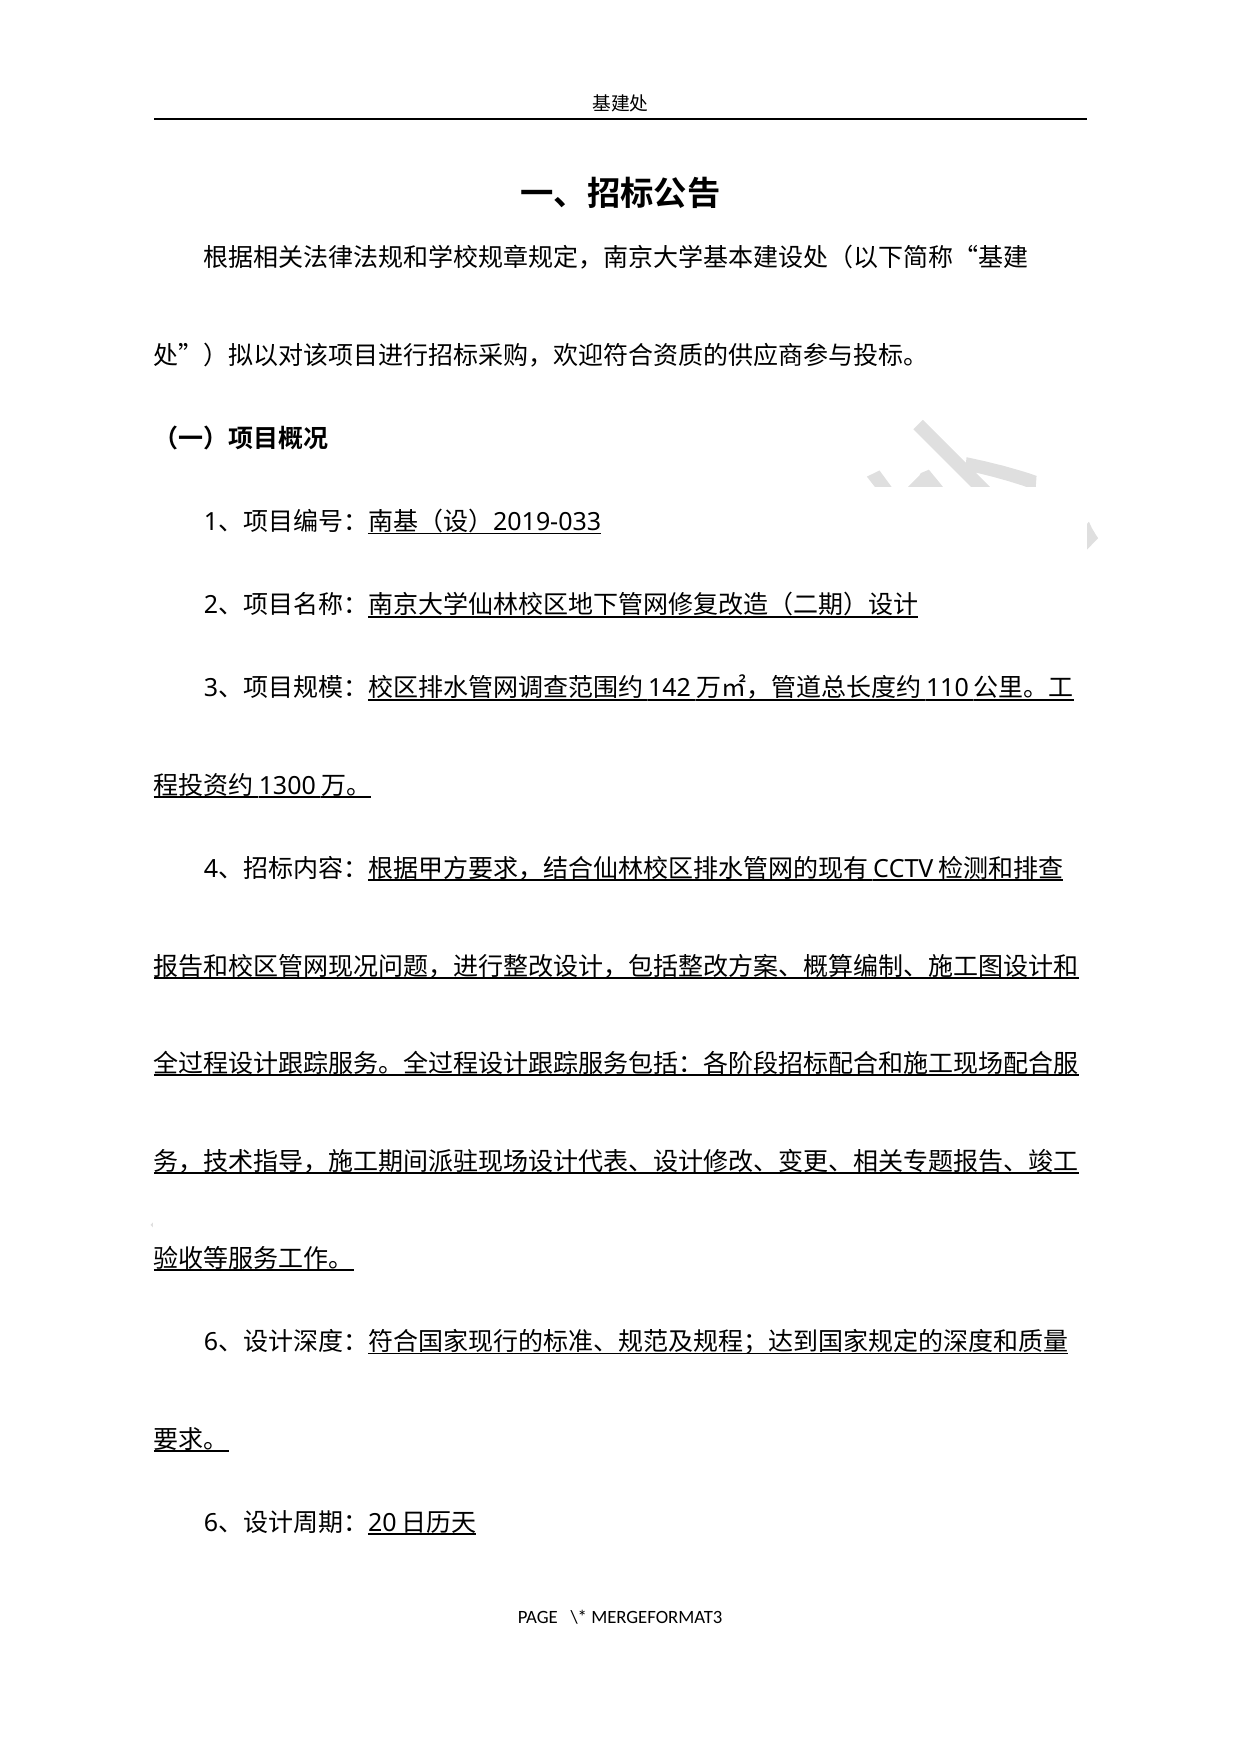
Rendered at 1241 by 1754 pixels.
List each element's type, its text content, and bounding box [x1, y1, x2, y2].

text 1、项目编号：南基（设）2019-033 [153, 487, 1087, 552]
text 4、招标内容：根据甲方要求，结合仙林校区排水管网的现有CCTV检测和排查报告和校区管网现况问题，进行整改设计，包括整改方案、概算编制、施工图设计和全过程设计跟踪服务。全过程设计跟踪服务包括：各阶段招标配合和施工现场配合服务，技术指导，施工期间派驻现场设计代表、设计修改、变更、相关专题报告、竣工验收等服务工作。 [153, 834, 1087, 1289]
text 6、设计周期：20日历天 [153, 1488, 1087, 1553]
text 2、项目名称：南京大学仙林校区地下管网修复改造（二期）设计 [153, 570, 1087, 635]
text 3、项目规模：校区排水管网调查范围约142万㎡，管道总长度约110公里。工程投资约1300万。 [153, 653, 1087, 816]
text 根据相关法律法规和学校规章规定，南京大学基本建设处（以下简称“基建处”）拟以对该项目进行招标采购，欢迎符合资质的供应商参与投标。 [153, 223, 1087, 386]
subtitle （一）项目概况 [153, 404, 1087, 469]
subtitle 一、招标公告 [153, 158, 1087, 223]
text 6、设计深度：符合国家现行的标准、规范及规程；达到国家规定的深度和质量要求。 [153, 1307, 1087, 1470]
